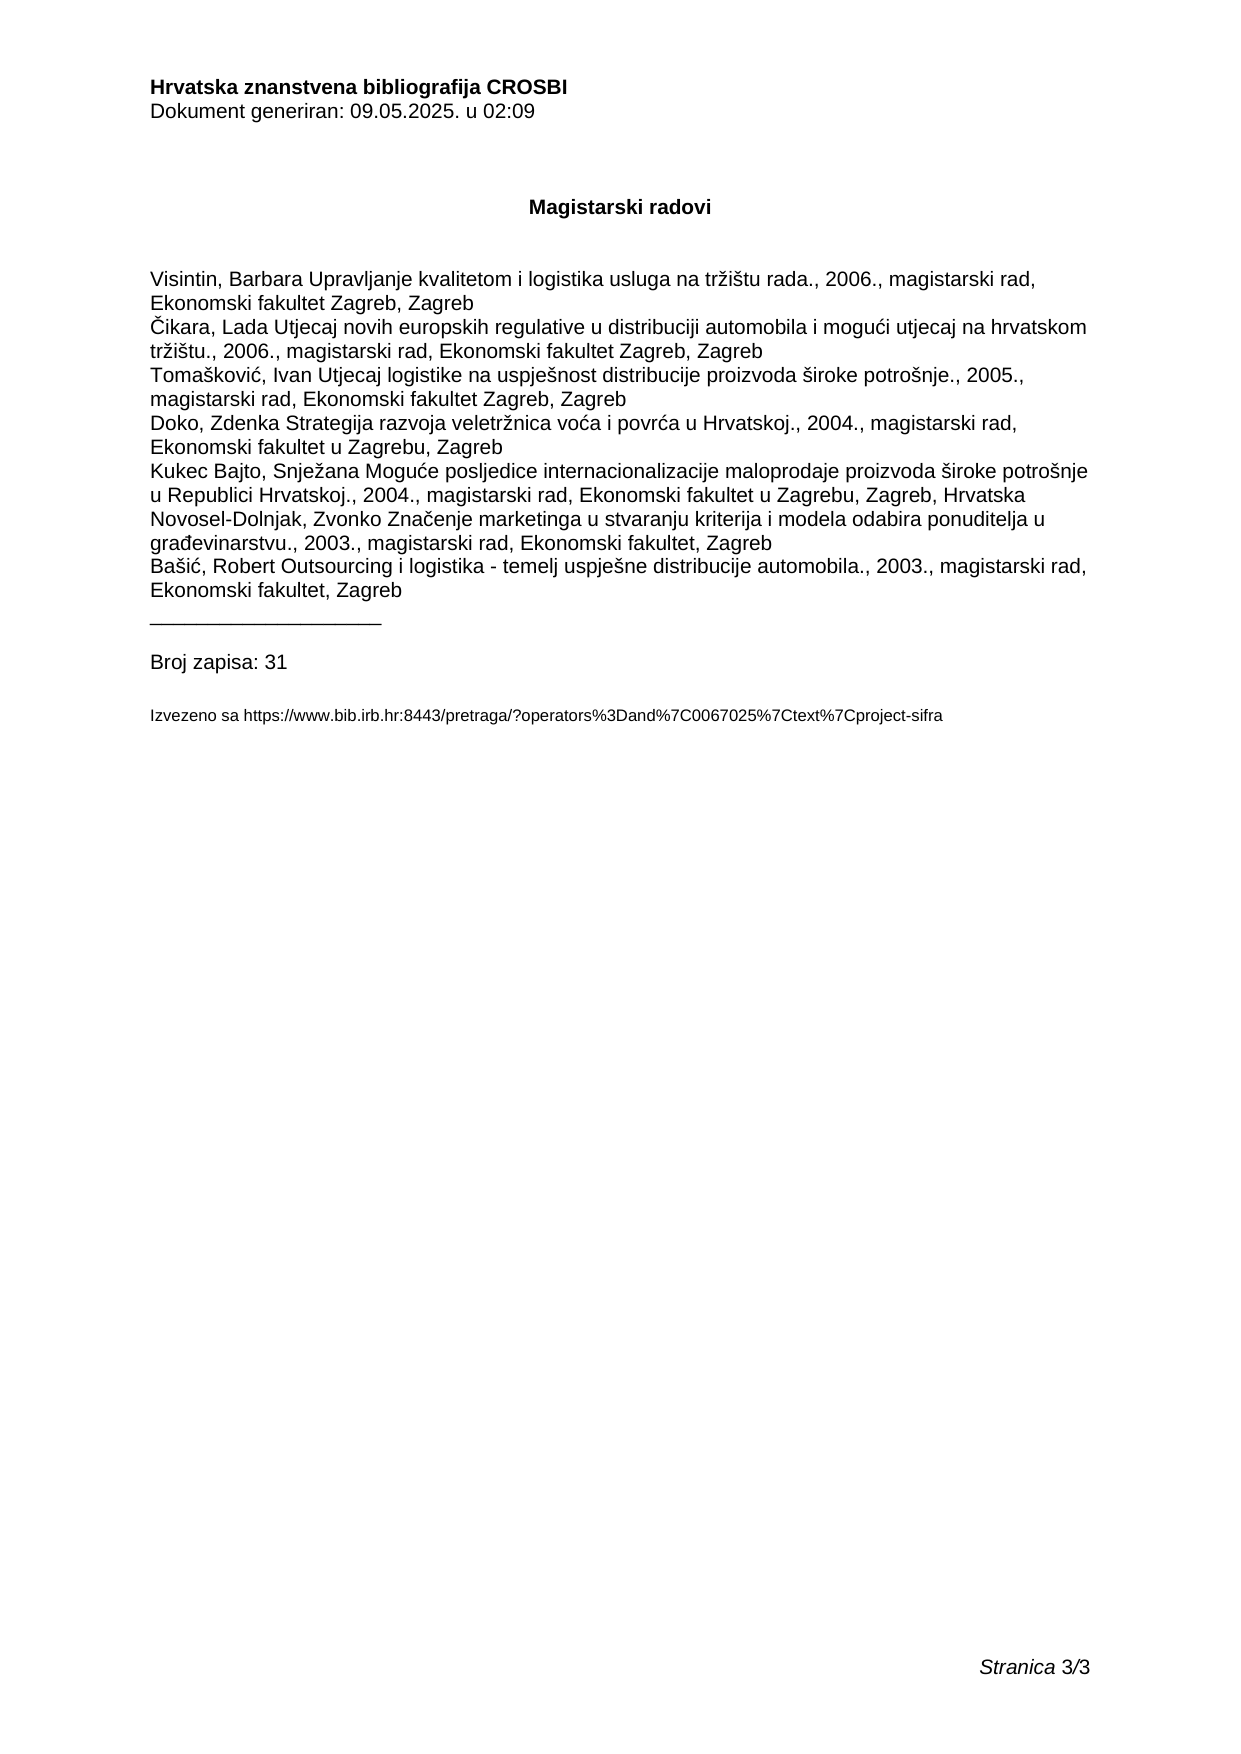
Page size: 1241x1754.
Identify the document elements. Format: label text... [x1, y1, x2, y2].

text Visintin, Barbara [150, 267, 1090, 315]
text Čikara, Lada [150, 315, 1090, 363]
text Kukec Bajto, Snježana [150, 458, 1090, 506]
text Doko, Zdenka [150, 411, 1090, 458]
text Tomašković, Ivan [150, 363, 1090, 411]
text ____________________ [150, 602, 1090, 626]
text Bašić, Robert [150, 554, 1090, 602]
text Broj zapisa: 31 [150, 650, 1090, 674]
text Novosel-Dolnjak, Zvonko [150, 506, 1090, 554]
subtitle Magistarski radovi [150, 195, 1090, 219]
text Izvezeno sa https://www.bib.irb.hr:8443/pretraga/?operators%3Dand%7C0067025%7Ctext%7Cproject-sifra [150, 705, 1090, 724]
